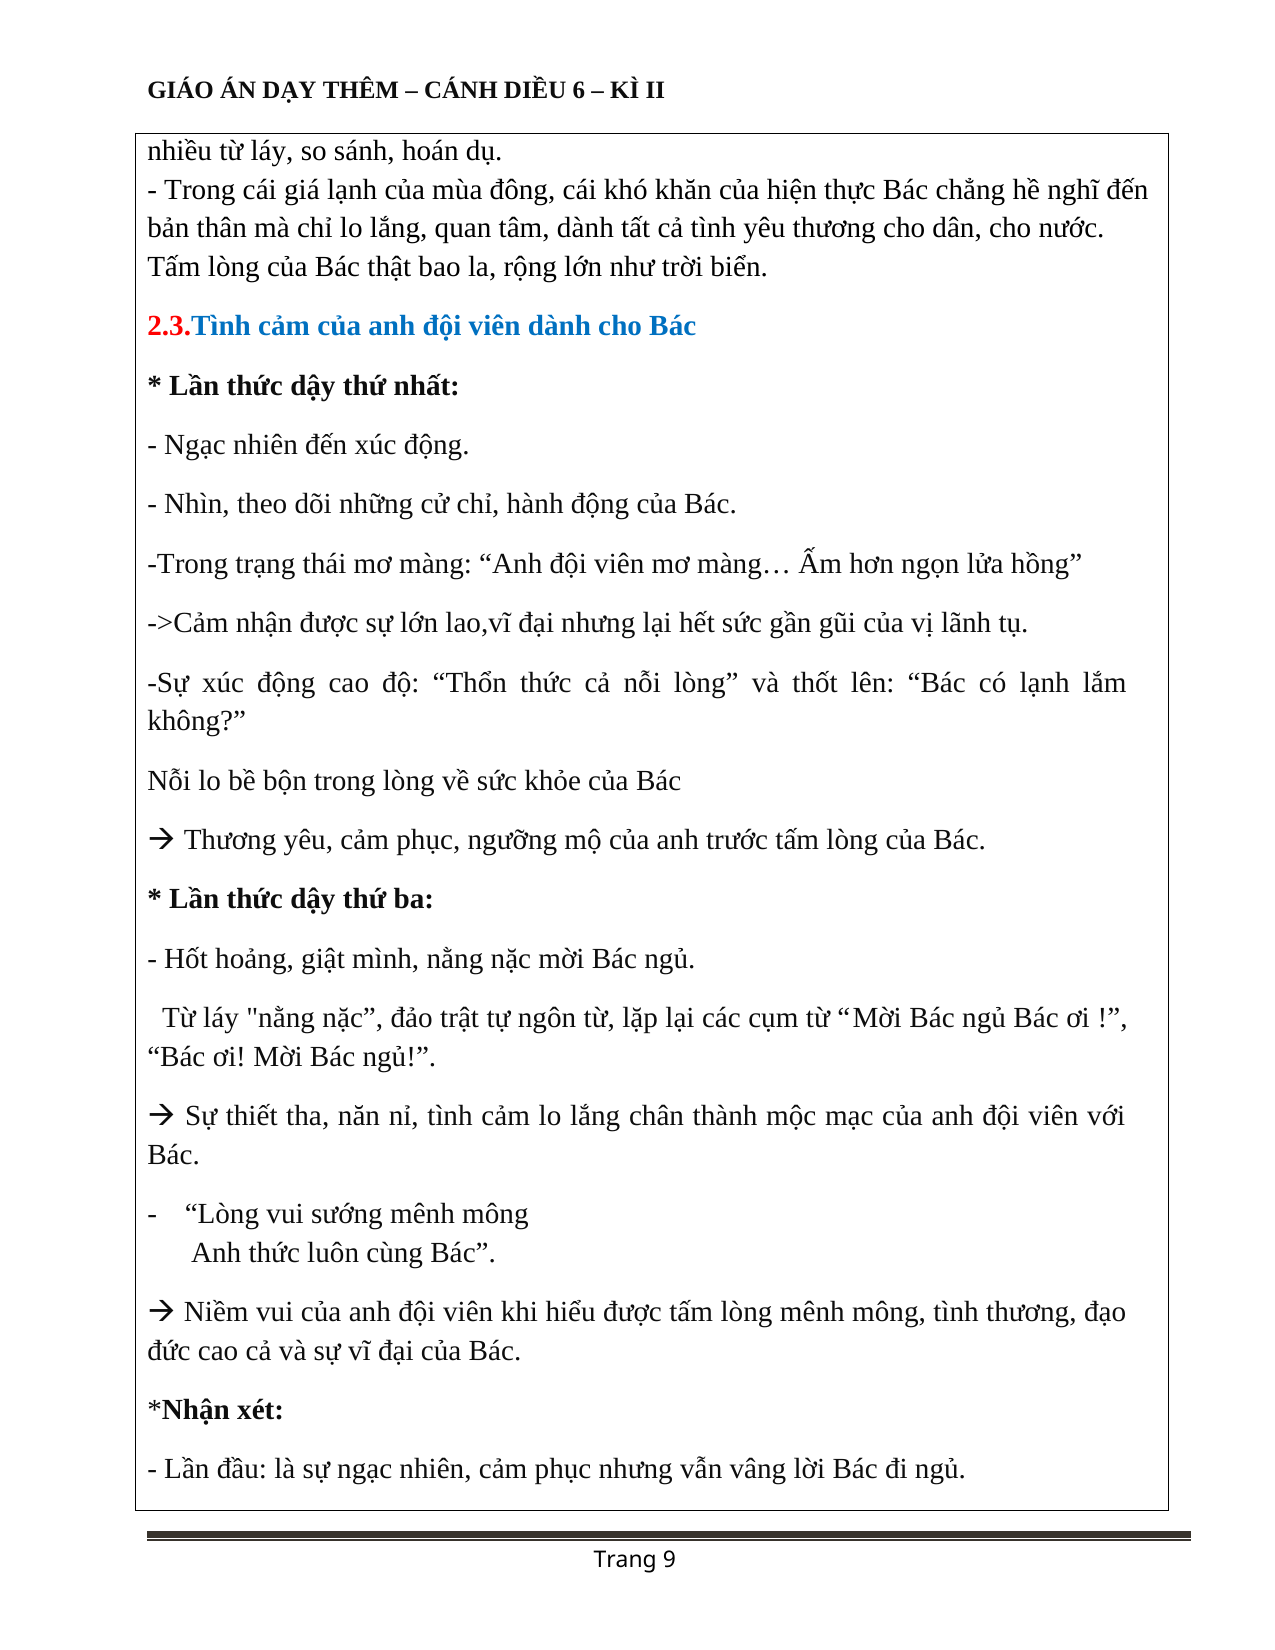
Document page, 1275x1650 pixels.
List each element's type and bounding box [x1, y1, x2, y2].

table_cell [136, 134, 1168, 1510]
